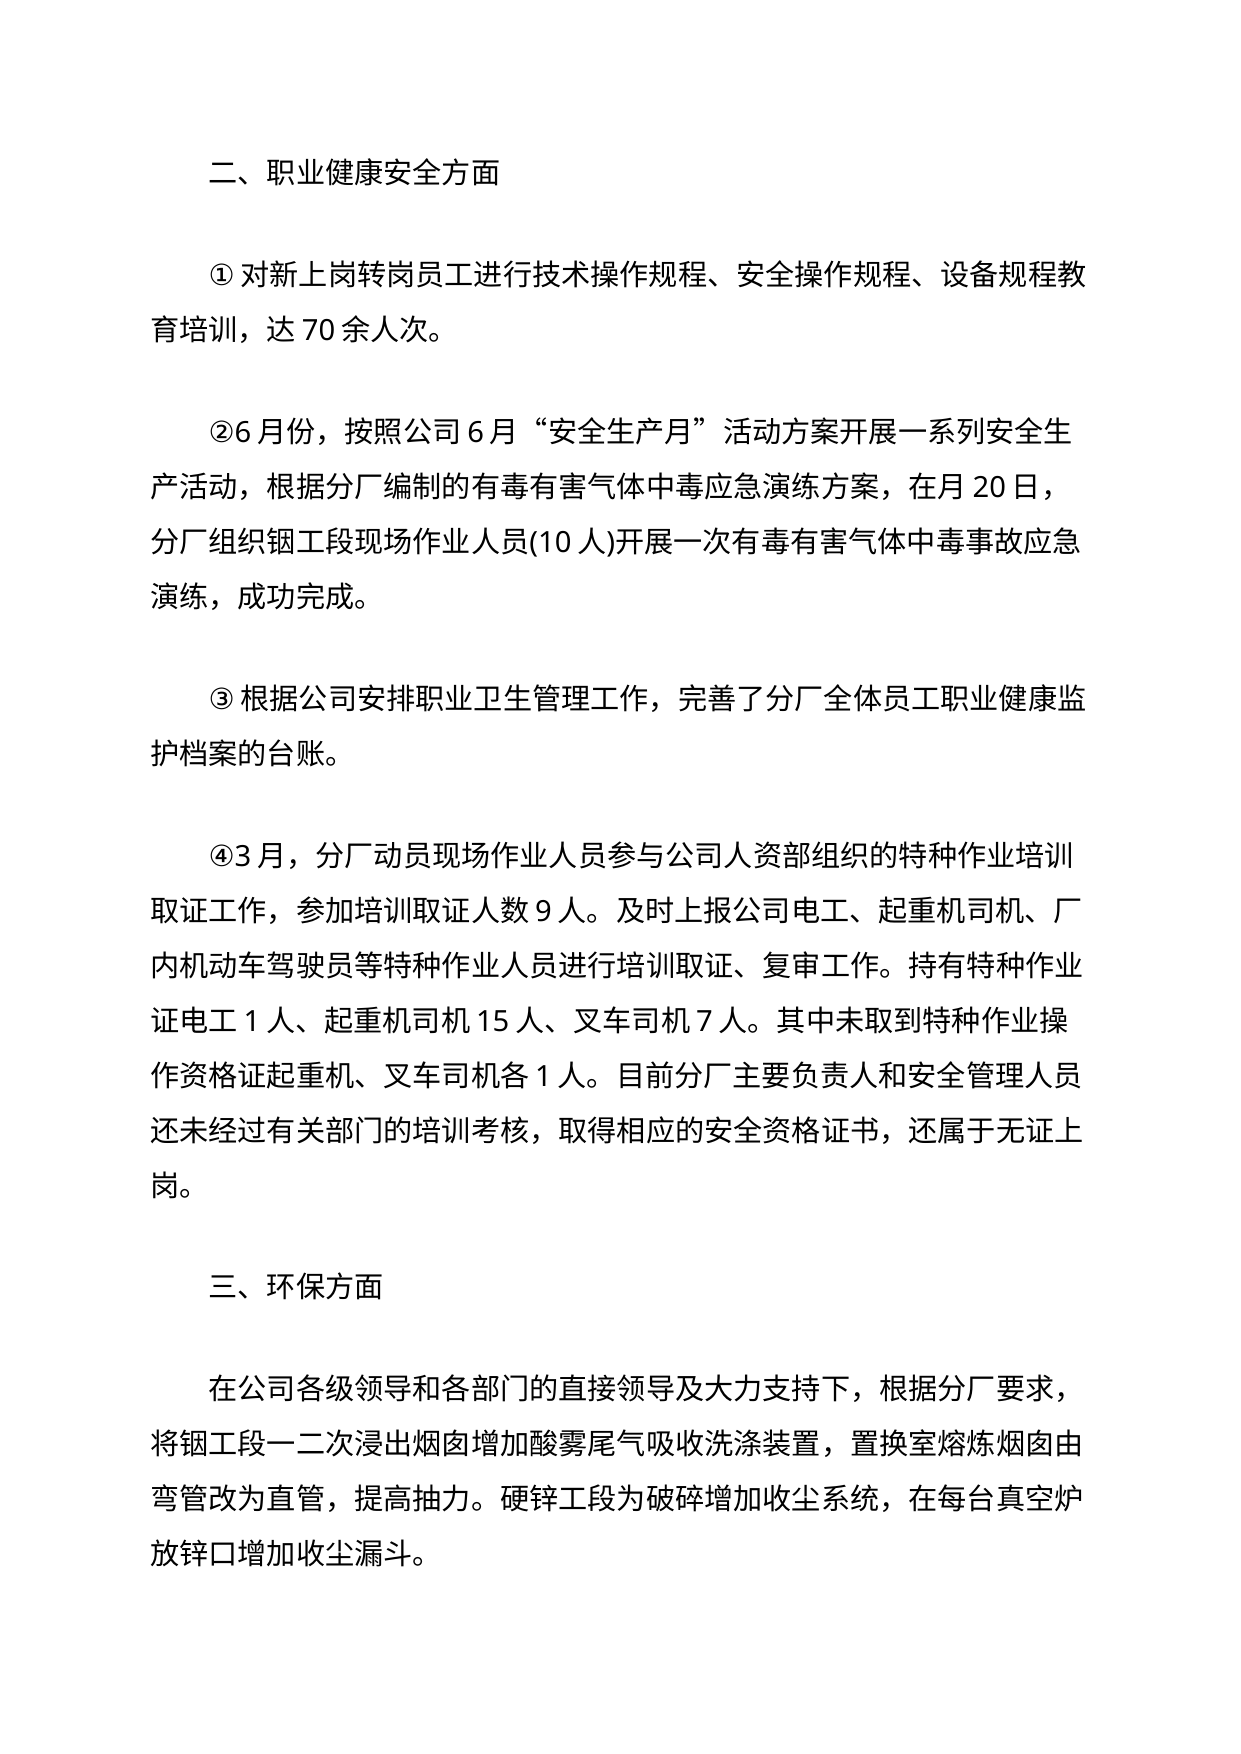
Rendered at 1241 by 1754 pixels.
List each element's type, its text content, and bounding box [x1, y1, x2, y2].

text ③根据公司安排职业卫生管理工作，完善了分厂全体员工职业健康监护档案的台账。 [150, 676, 1090, 773]
text ②6月份，按照公司6月“安全生产月”活动方案开展一系列安全生产活动，根据分厂编制的有毒有害气体中毒应急演练方案，在月20日，分厂组织铟工段现场作业人员(10人)开展一次有毒有害气体中毒事故应急演练，成功完成。 [150, 409, 1090, 616]
text 三、环保方面 [150, 1264, 1090, 1306]
text ④3月，分厂动员现场作业人员参与公司人资部组织的特种作业培训取证工作，参加培训取证人数9人。及时上报公司电工、起重机司机、厂内机动车驾驶员等特种作业人员进行培训取证、复审工作。持有特种作业证电工1人、起重机司机15人、叉车司机7人。其中未取到特种作业操作资格证起重机、叉车司机各1人。目前分厂主要负责人和安全管理人员还未经过有关部门的培训考核，取得相应的安全资格证书，还属于无证上岗。 [150, 832, 1090, 1204]
text ①对新上岗转岗员工进行技术操作规程、安全操作规程、设备规程教育培训，达70余人次。 [150, 252, 1090, 349]
text 二、职业健康安全方面 [150, 150, 1090, 192]
text 在公司各级领导和各部门的直接领导及大力支持下，根据分厂要求，将铟工段一二次浸出烟囱增加酸雾尾气吸收洗涤装置，置换室熔炼烟囱由弯管改为直管，提高抽力。硬锌工段为破碎增加收尘系统，在每台真空炉放锌口增加收尘漏斗。 [150, 1366, 1090, 1573]
